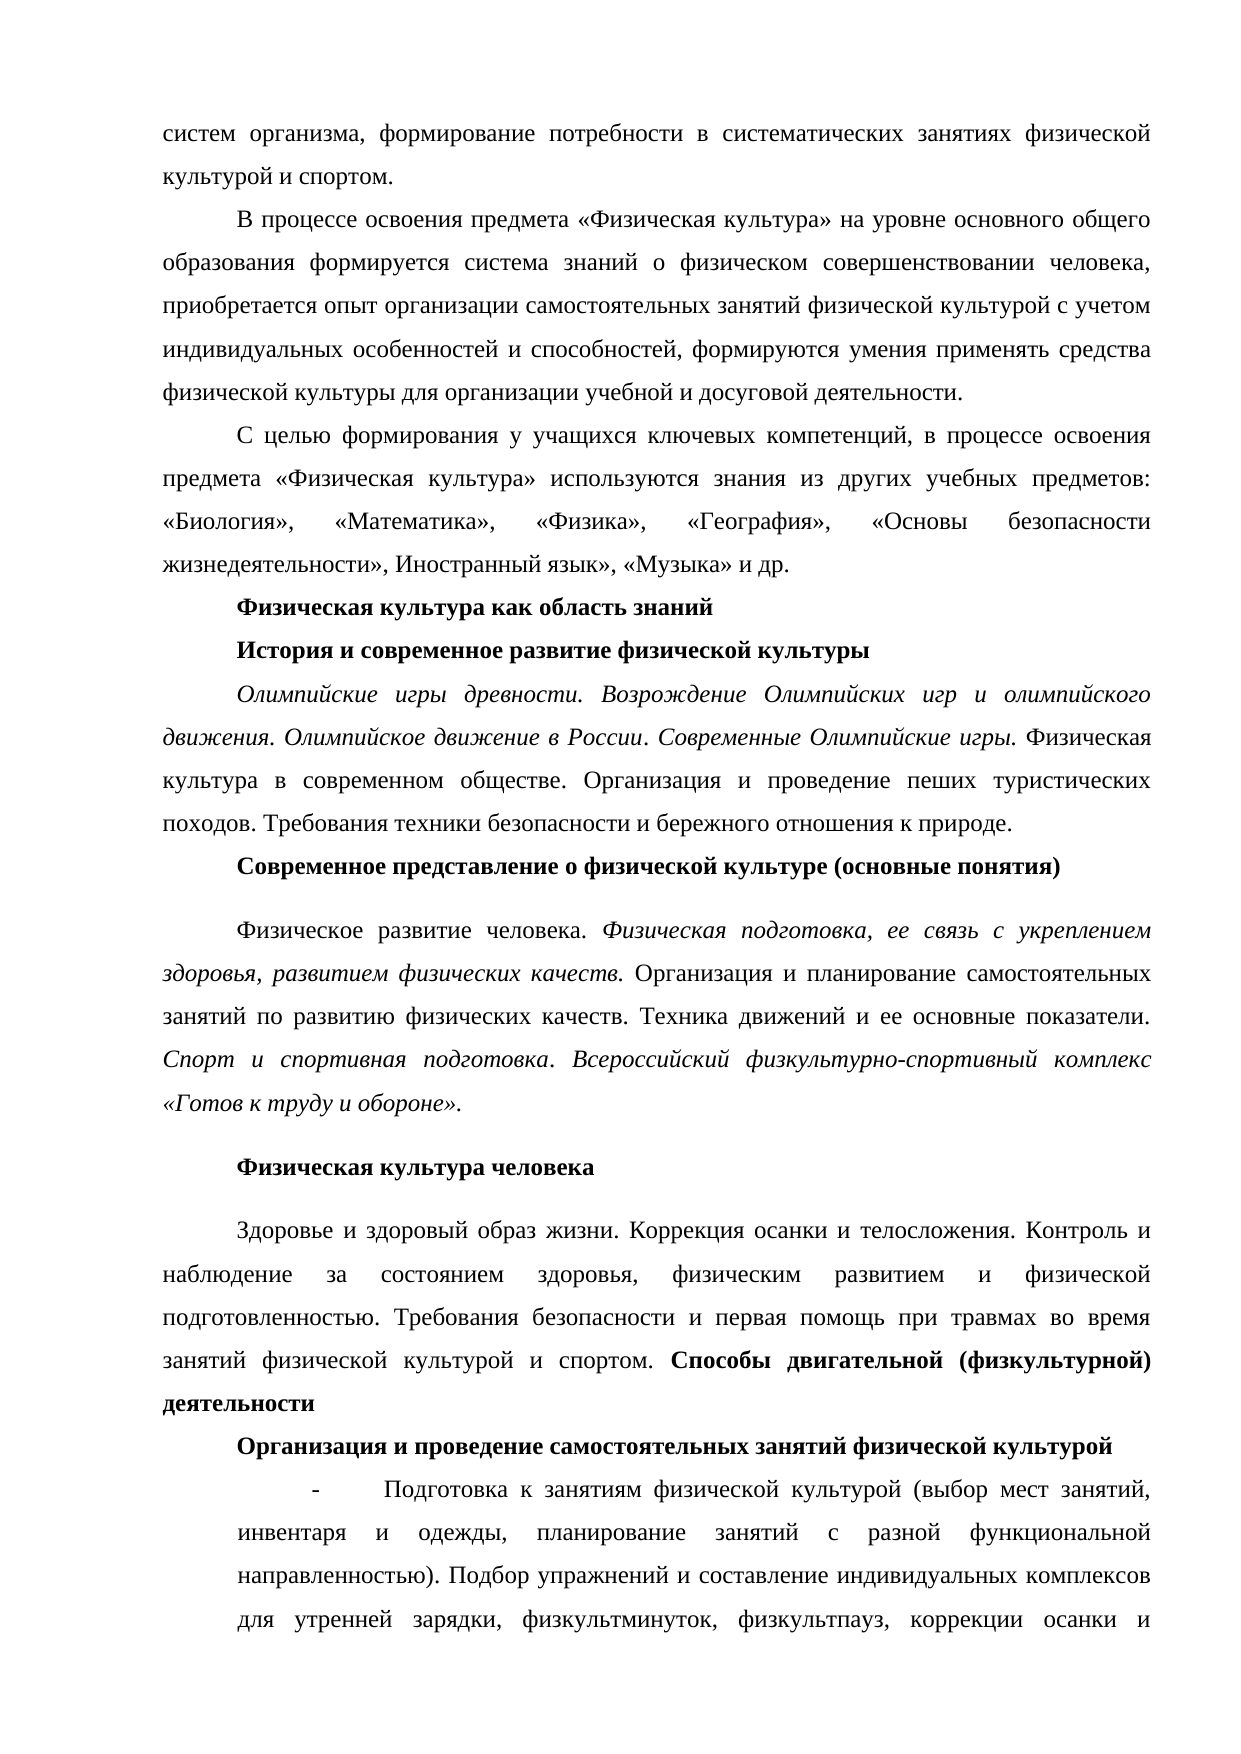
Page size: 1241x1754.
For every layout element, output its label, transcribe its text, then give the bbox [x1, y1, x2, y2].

list Физическая культура как область знаний [236, 592, 1152, 621]
text Организация и проведение самостоятельных занятий физической культурой [162, 1431, 1152, 1460]
text Физическое развитие человека. Физическая подготовка, ее связь с укреплением здоровья, развитием физических качеств. Организация и планирование самостоятельных занятий по развитию физических качеств. Техника движений и ее основные показатели. Спорт и спортивная подготовка. Всероссийский физкультурно-спортивный комплекс «Готов к труду и обороне». [162, 915, 1152, 1116]
text С целью формирования у учащихся ключевых компетенций, в процессе освоения предмета «Физическая культура» используются знания из других учебных предметов: «Биология», «Математика», «Физика», «География», «Основы безопасности жизнедеятельности», Иностранный язык», «Музыка» и др. [162, 420, 1152, 578]
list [237, 1474, 1152, 1632]
list История и современное развитие физической культуры [236, 636, 1152, 664]
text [162, 118, 1152, 190]
list Олимпийские игры древности. Возрождение Олимпийских игр и олимпийского движения. Олимпийское движение в России. Современные Олимпийские игры. Физическая культура в современном обществе. Организация и проведение пеших туристических походов. Требования техники безопасности и бережного отношения к природе. [162, 679, 1152, 837]
text Здоровье и здоровый образ жизни. Коррекция осанки и телосложения. Контроль и наблюдение за состоянием здоровья, физическим развитием и физической подготовленностью. Требования безопасности и первая помощь при травмах во время занятий физической культурой и спортом. Способы двигательной (физкультурной) деятельности [162, 1216, 1152, 1417]
list Физическая культура человека [236, 1152, 1152, 1180]
text В процессе освоения предмета «Физическая культура» на уровне основного общего образования формируется система знаний о физическом совершенствовании человека, приобретается опыт организации самостоятельных занятий физической культурой с учетом индивидуальных особенностей и способностей, формируются умения применять средства физической культуры для организации учебной и досуговой деятельности. [162, 204, 1152, 406]
list Современное представление о физической культуре (основные понятия) [162, 851, 1152, 880]
